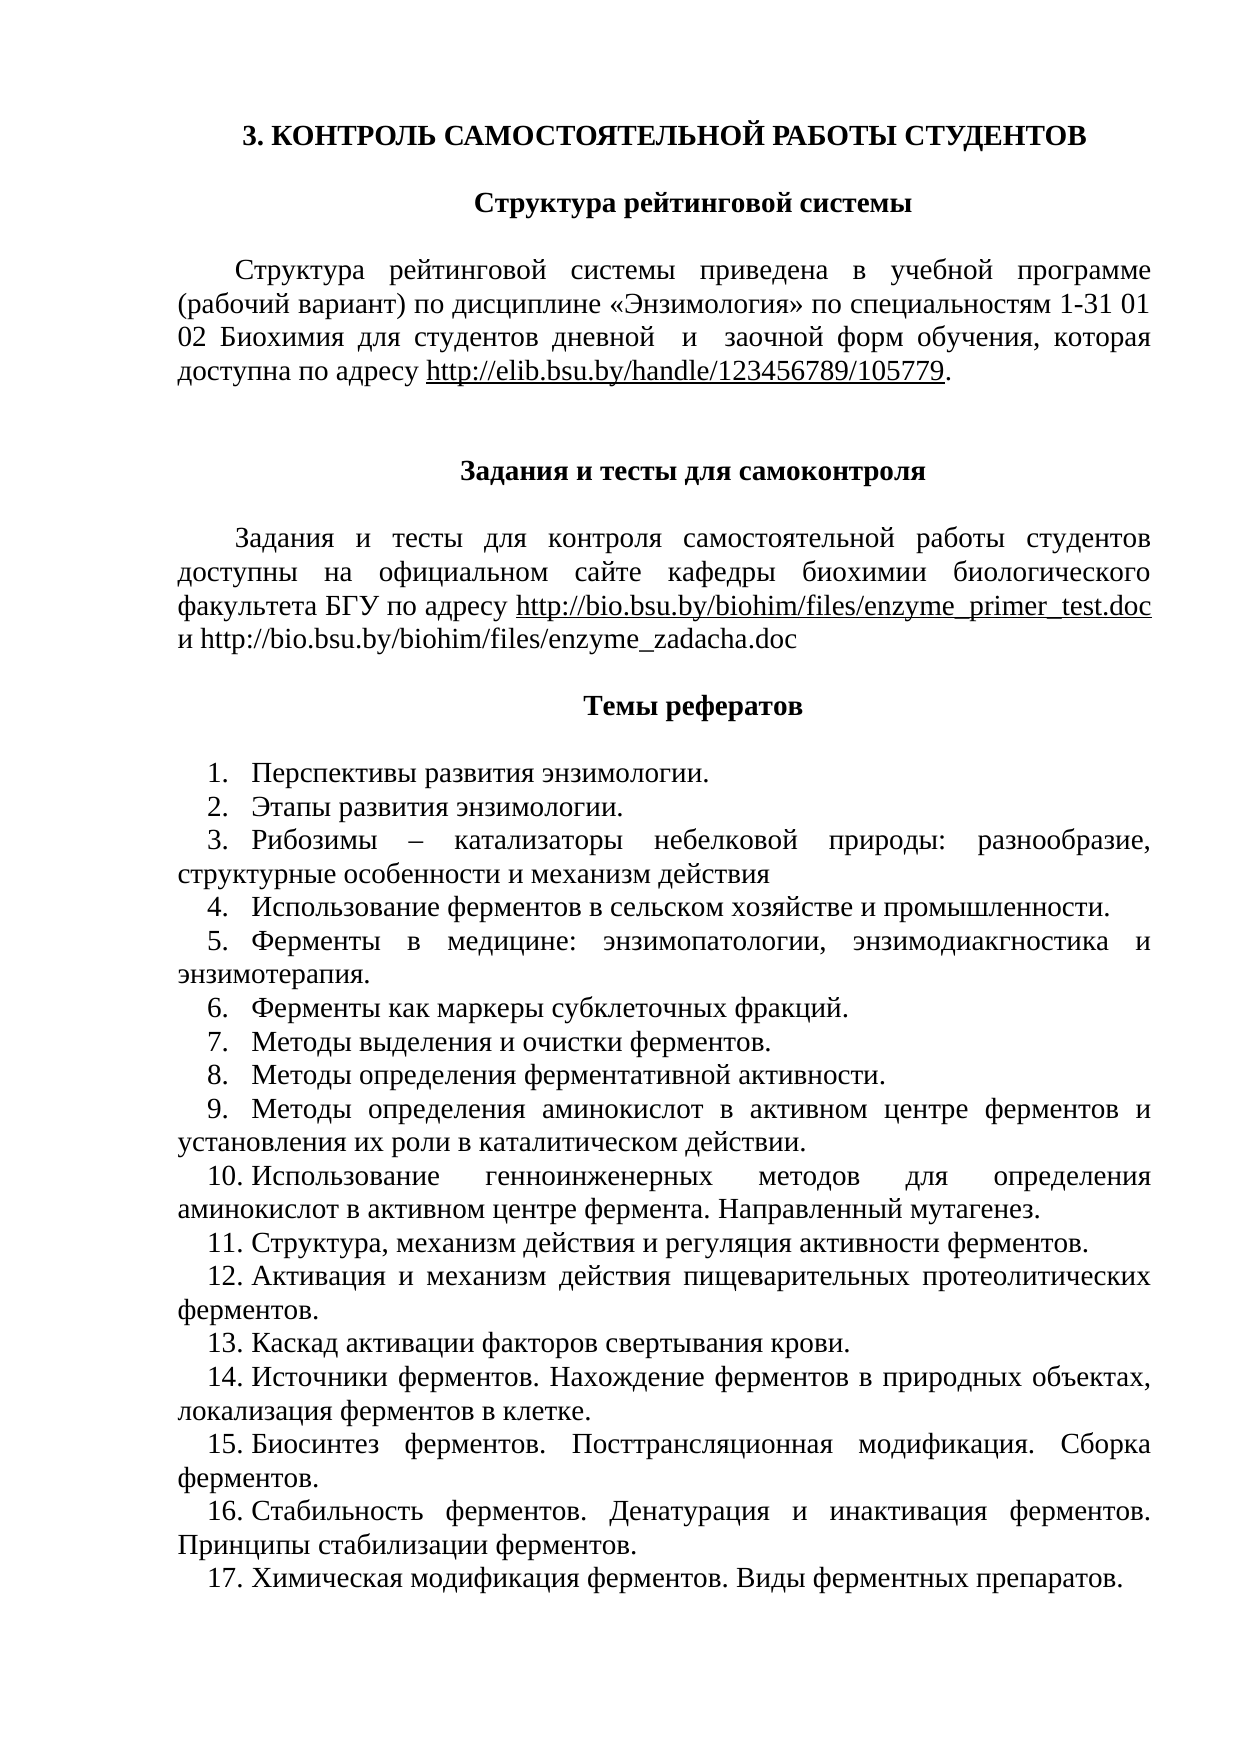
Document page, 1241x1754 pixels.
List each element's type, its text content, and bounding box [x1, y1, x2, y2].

list Методы выделения и очистки ферментов. [177, 1024, 1152, 1057]
list Перспективы развития энзимологии. [177, 755, 1152, 789]
list Методы определения аминокислот в активном центре ферментов и установления их роли в каталитическом действии. [177, 1091, 1152, 1158]
subtitle 3. КОНТРОЛЬ САМОСТОЯТЕЛЬНОЙ РАБОТЫ СТУДЕНТОВ [177, 118, 1152, 152]
list Стабильность ферментов. Денатурация и инактивация ферментов. Принципы стабилизации ферментов. [177, 1493, 1152, 1560]
text Структура рейтинговой системы приведена в учебной программе (рабочий вариант) по дисциплине «Энзимология» по специальностям 1-31 01 02 Биохимия для студентов дневной и заочной форм обучения, которая доступна по адресу http://elib.bsu.by/handle/123456789/105779. [177, 252, 1152, 386]
list Источники ферментов. Нахождение ферментов в природных объектах, локализация ферментов в клетке. [177, 1359, 1152, 1426]
list Использование ферментов в сельском хозяйстве и промышленности. [177, 889, 1152, 923]
list Структура, механизм действия и регуляция активности ферментов. [177, 1225, 1152, 1258]
list Ферменты в медицине: энзимопатологии, энзимодиакгностика и энзимотерапия. [177, 923, 1152, 990]
text Задания и тесты для самоконтроля [177, 453, 1152, 487]
list Химическая модификация ферментов. Виды ферментных препаратов. [177, 1560, 1152, 1594]
list Рибозимы – катализаторы небелковой природы: разнообразие, структурные особенности и механизм действия [177, 822, 1152, 889]
list Ферменты как маркеры субклеточных фракций. [177, 990, 1152, 1024]
list Этапы развития энзимологии. [177, 789, 1152, 822]
text Темы рефератов [177, 688, 1152, 722]
list Методы определения ферментативной активности. [177, 1057, 1152, 1091]
list Активация и механизм действия пищеварительных протеолитических ферментов. [177, 1258, 1152, 1326]
text Структура рейтинговой системы [177, 185, 1152, 219]
list Биосинтез ферментов. Посттрансляционная модификация. Сборка ферментов. [177, 1426, 1152, 1493]
list Использование генноинженерных методов для определения аминокислот в активном центре фермента. Направленный мутагенез. [177, 1158, 1152, 1225]
list Каскад активации факторов свертывания крови. [177, 1326, 1152, 1359]
text Задания и тесты для контроля самостоятельной работы студентов доступны на официальном сайте кафедры биохимии биологического факультета БГУ по адресу http://bio.bsu.by/biohim/files/enzyme_primer_test.doc и http://bio.bsu.by/biohim/files/enzyme_zadacha.doc [177, 521, 1152, 655]
